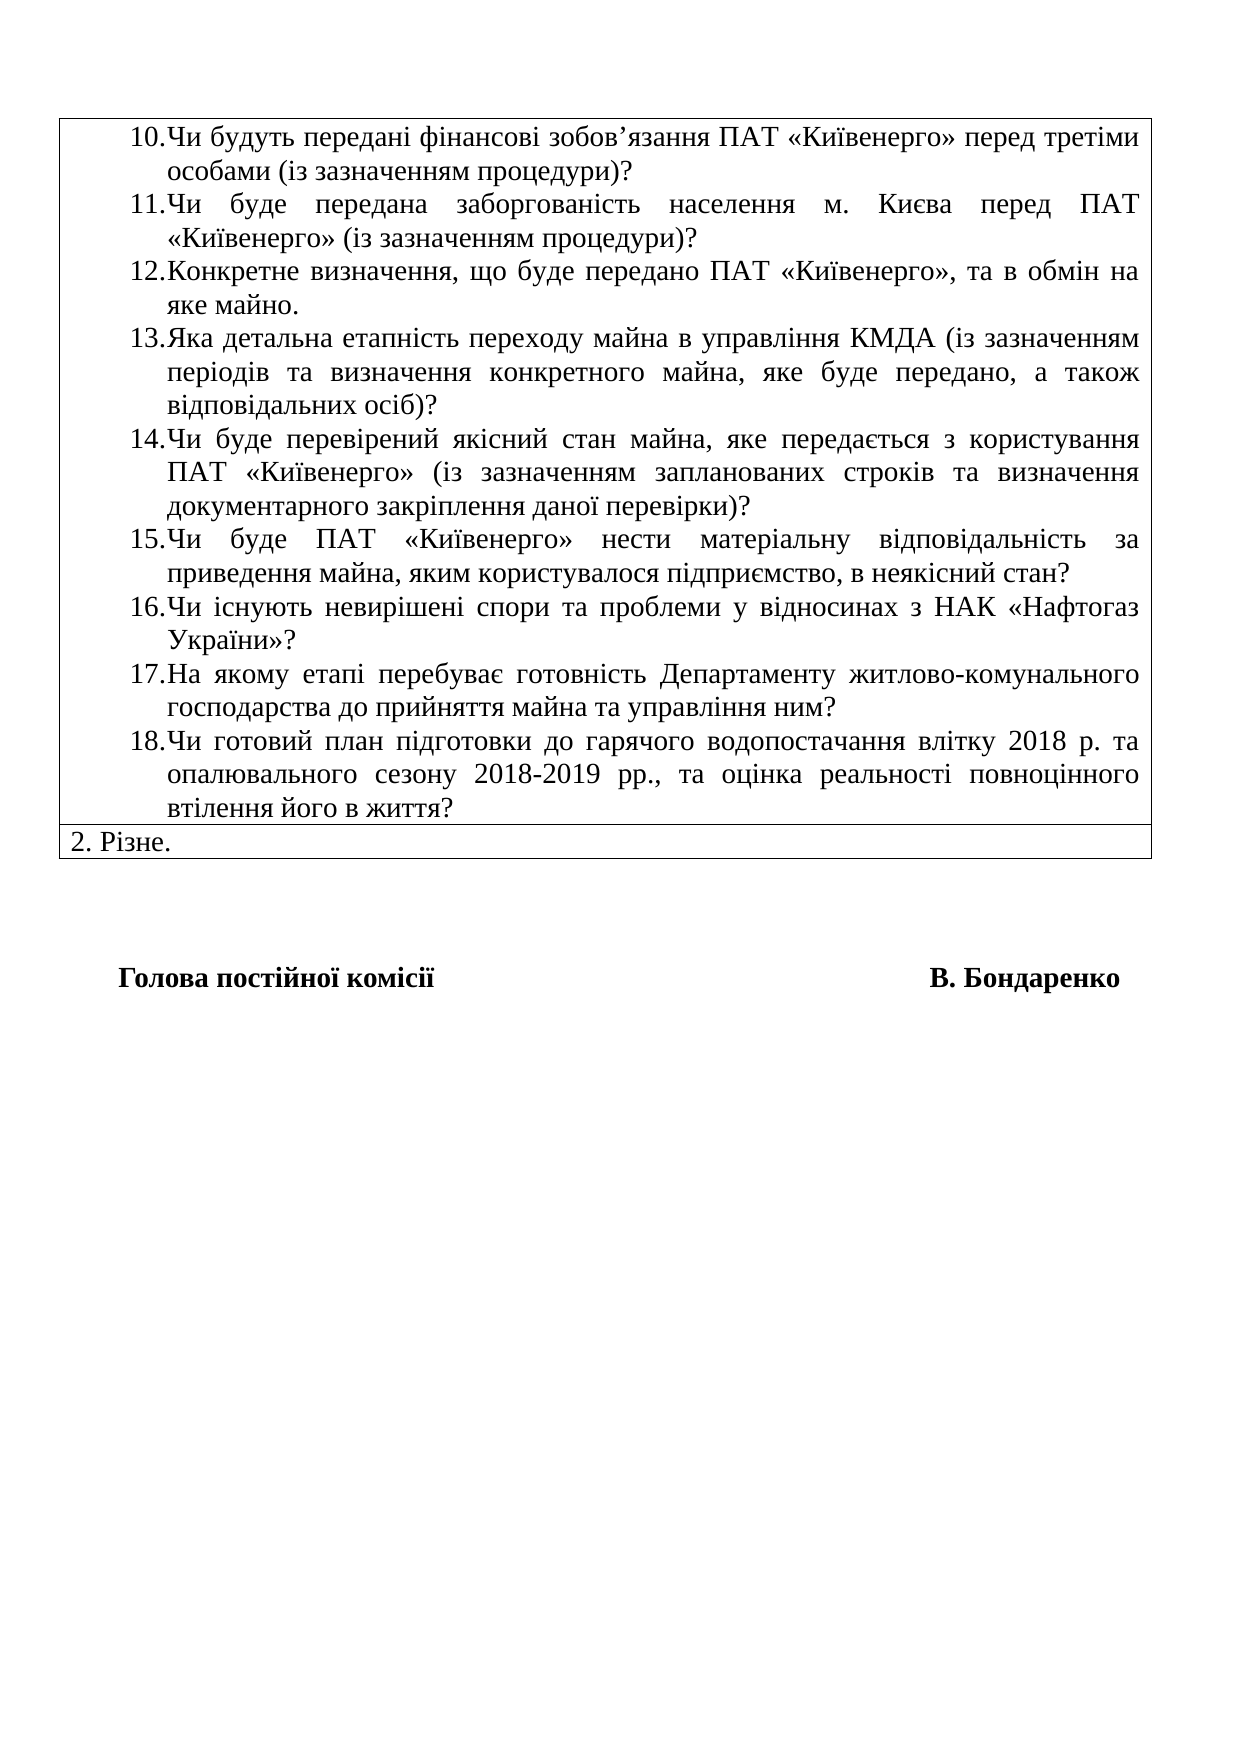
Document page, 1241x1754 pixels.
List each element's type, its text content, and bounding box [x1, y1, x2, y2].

text Голова постійної комісії В. Бондаренко [118, 960, 1122, 993]
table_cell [60, 119, 1151, 823]
table_cell 2. Різне. [60, 825, 1151, 858]
